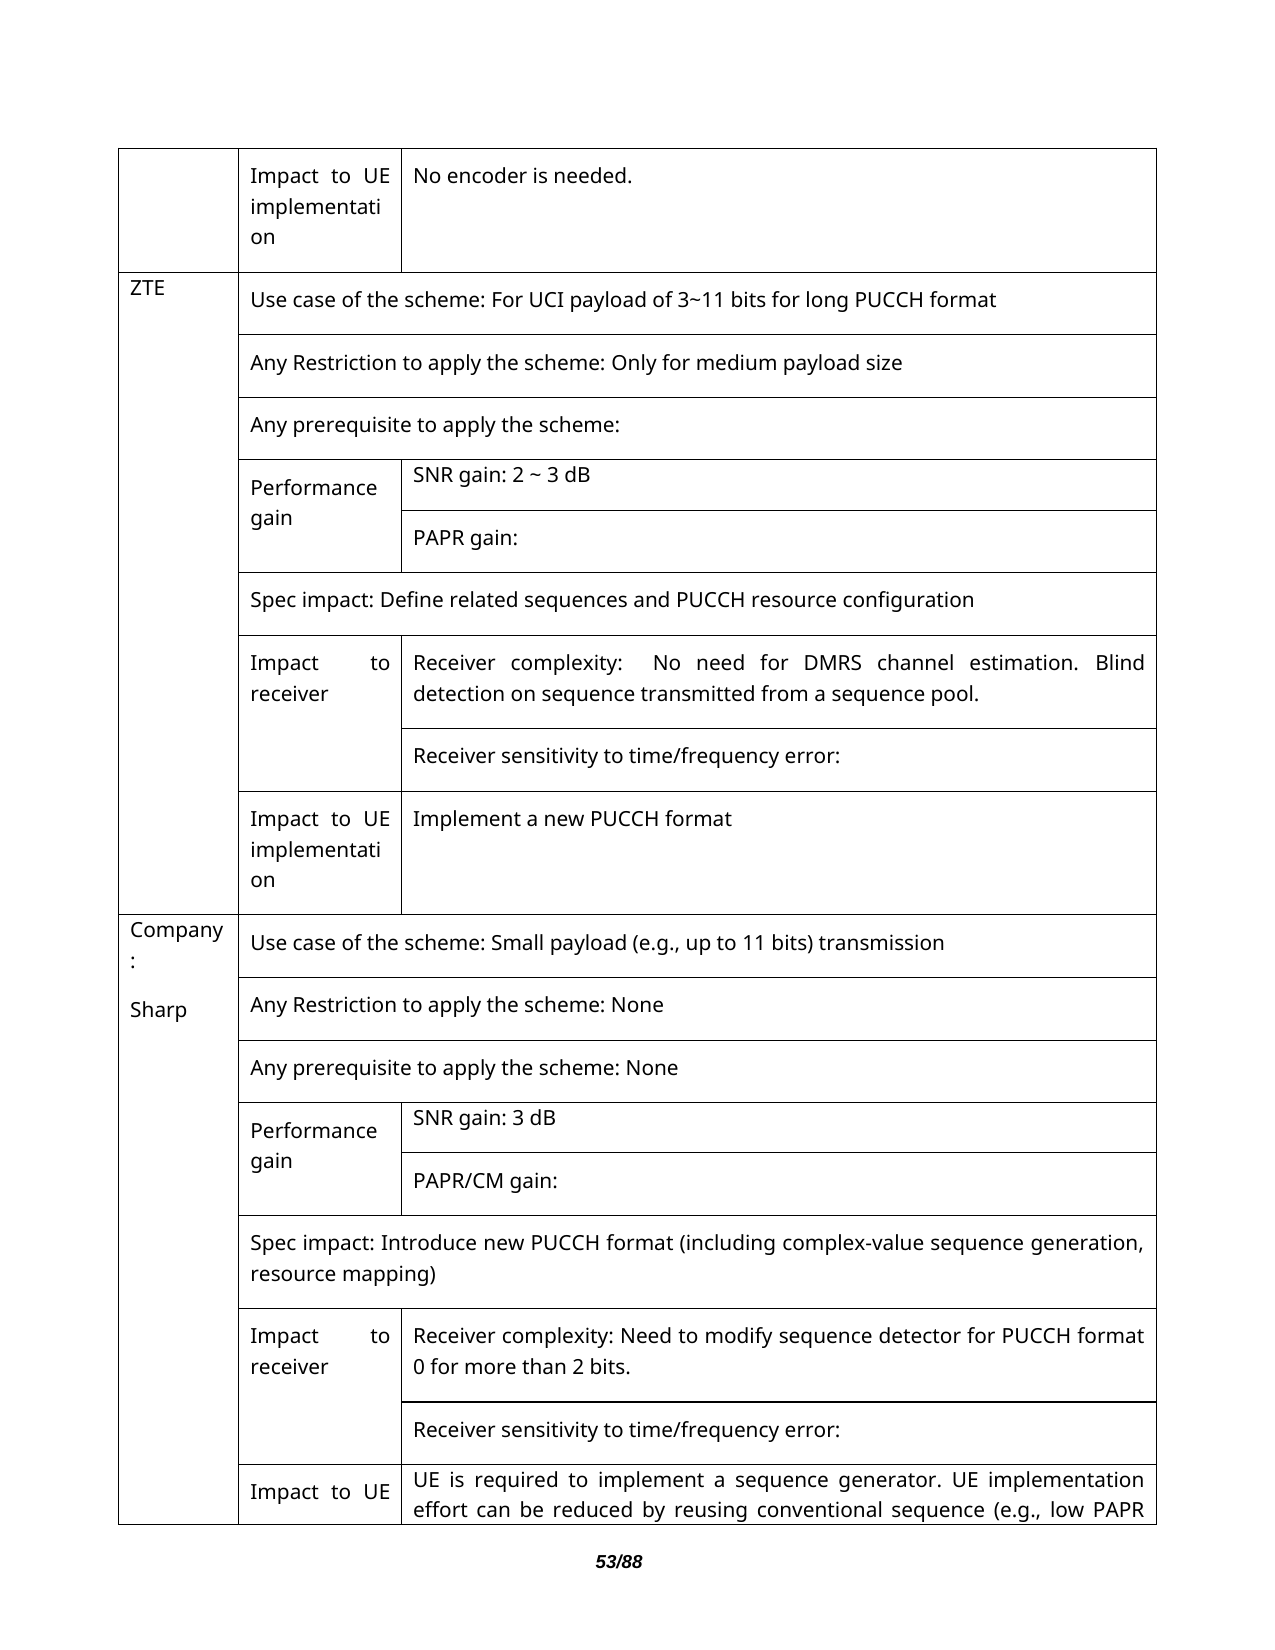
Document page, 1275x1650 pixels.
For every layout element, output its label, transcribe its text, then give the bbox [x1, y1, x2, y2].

table_cell Spec impact: Introduce new PUCCH format (including complex-value sequence generation, resource mapping) [239, 1216, 1156, 1308]
table_cell Performance gain [239, 1103, 401, 1215]
table_cell Use case of the scheme: Small payload (e.g., up to 11 bits) transmission [239, 915, 1156, 977]
table_cell Any Restriction to apply the scheme: Only for medium payload size [239, 335, 1156, 397]
table_cell Any Restriction to apply the scheme: None [239, 978, 1156, 1039]
table_cell Performance gain [239, 460, 401, 572]
table_cell Use case of the scheme: For UCI payload of 3~11 bits for long PUCCH format [239, 273, 1156, 334]
table_cell Impact to receiver [239, 636, 401, 791]
table_cell PAPR gain: [402, 511, 1156, 572]
table_cell Any prerequisite to apply the scheme: None [239, 1041, 1156, 1102]
table_cell Receiver complexity: No need for DMRS channel estimation. Blind detection on sequence transmitted from a sequence pool. [402, 636, 1156, 728]
table_cell Any prerequisite to apply the scheme: [239, 398, 1156, 459]
table_cell SNR gain: 3 dB [402, 1103, 1156, 1152]
table_cell No encoder is needed. [402, 149, 1156, 272]
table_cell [402, 1465, 1156, 1524]
table_cell Receiver sensitivity to time/frequency error: [402, 729, 1156, 791]
table_cell ZTE [119, 273, 238, 914]
table_cell Implement a new PUCCH format [402, 792, 1156, 914]
table_cell Impact to UE implementation [239, 792, 401, 914]
table_cell Spec impact: Define related sequences and PUCCH resource configuration [239, 573, 1156, 635]
table_cell Receiver sensitivity to time/frequency error: [402, 1403, 1156, 1464]
table_cell Receiver complexity: Need to modify sequence detector for PUCCH format 0 for more than 2 bits. [402, 1309, 1156, 1401]
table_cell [239, 1465, 401, 1524]
table_cell Impact to receiver [239, 1309, 401, 1464]
table_cell SNR gain: 2 ~ 3 dB [402, 460, 1156, 509]
table_cell PAPR/CM gain: [402, 1153, 1156, 1215]
table_cell Company: Sharp [119, 915, 238, 1524]
table_cell Impact to UE implementation [239, 149, 401, 272]
